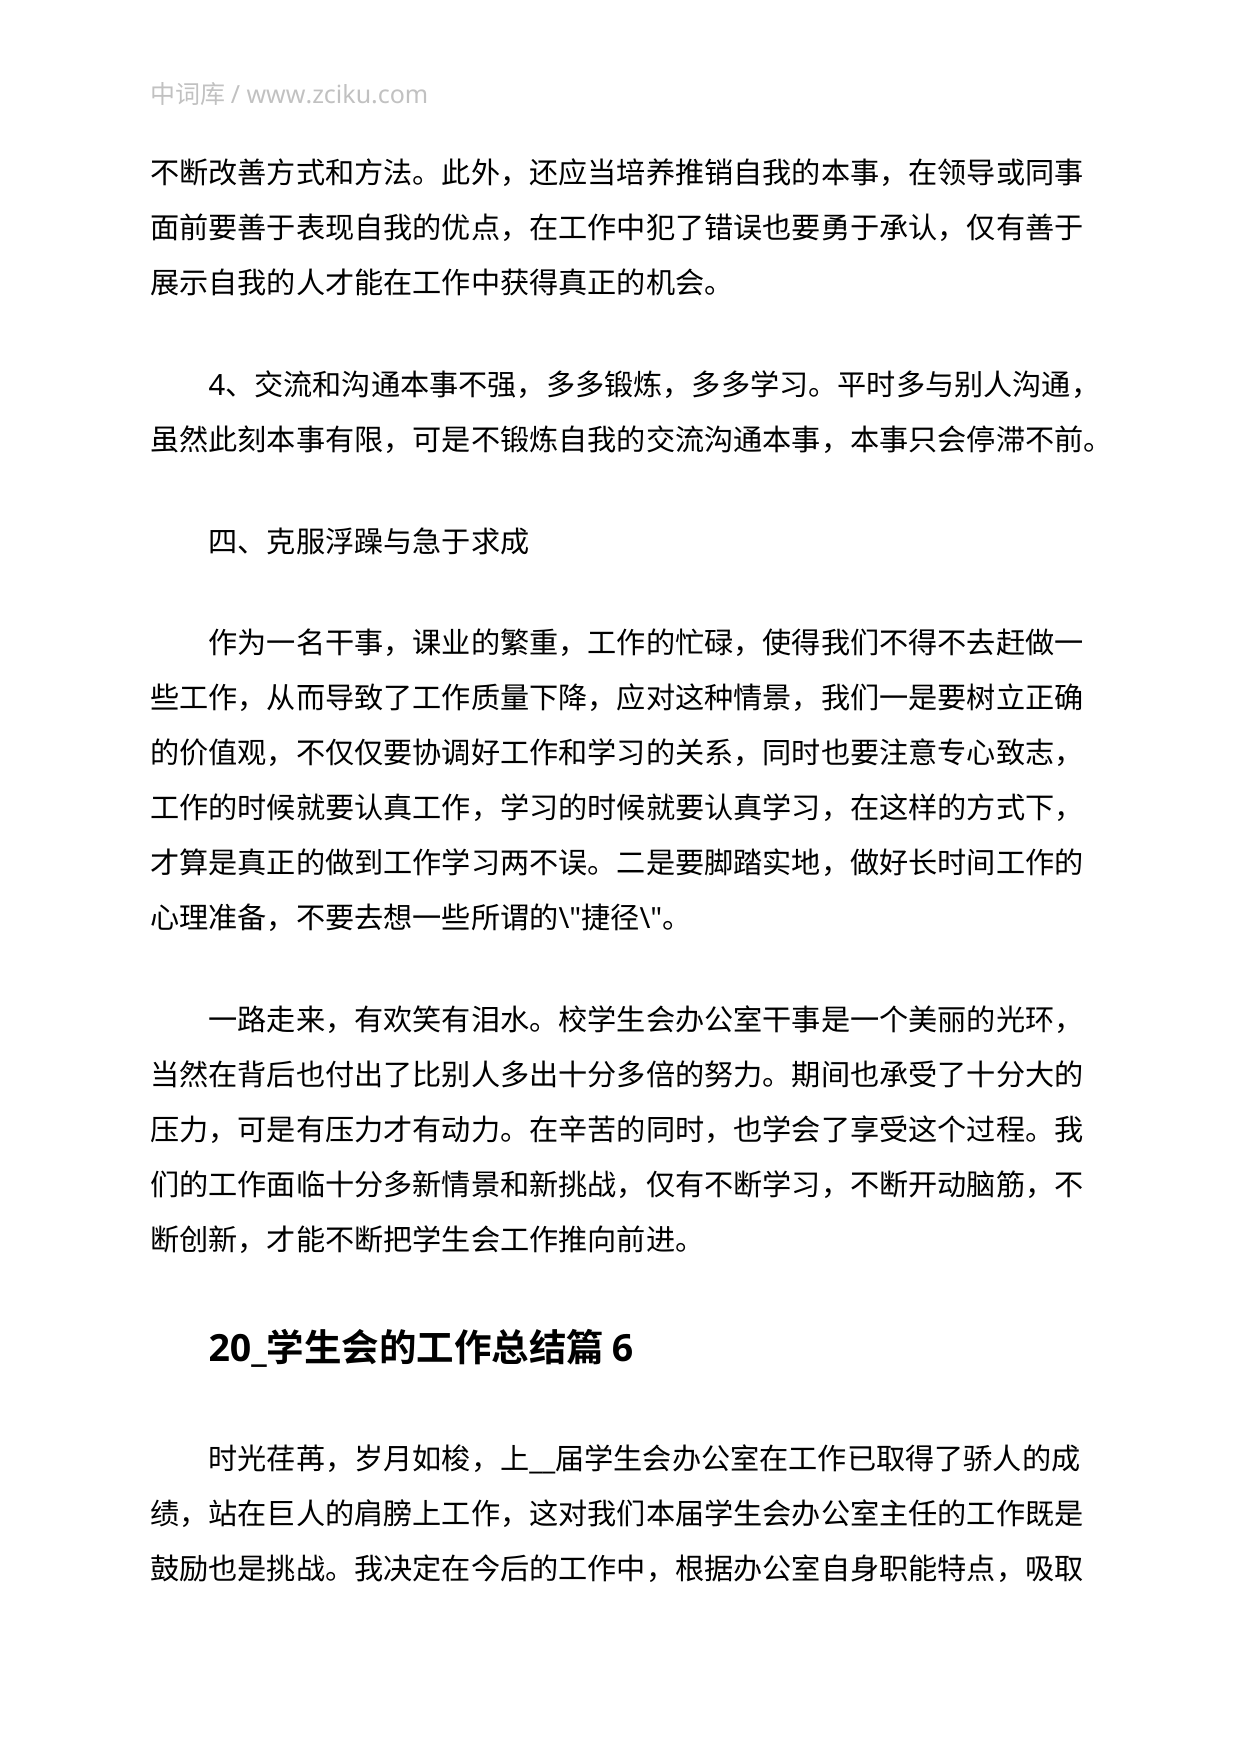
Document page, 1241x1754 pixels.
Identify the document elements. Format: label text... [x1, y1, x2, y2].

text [150, 1436, 1090, 1588]
text 四、克服浮躁与急于求成 [150, 518, 1090, 561]
text 20_学生会的工作总结篇6 [150, 1318, 1090, 1372]
text 作为一名干事，课业的繁重，工作的忙碌，使得我们不得不去赶做一些工作，从而导致了工作质量下降，应对这种情景，我们一是要树立正确的价值观，不仅仅要协调好工作和学习的关系，同时也要注意专心致志，工作的时候就要认真工作，学习的时候就要认真学习，在这样的方式下，才算是真正的做到工作学习两不误。二是要脚踏实地，做好长时间工作的心理准备，不要去想一些所谓的\"捷径\"。 [150, 620, 1090, 937]
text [150, 150, 1090, 302]
text 一路走来，有欢笑有泪水。校学生会办公室干事是一个美丽的光环，当然在背后也付出了比别人多出十分多倍的努力。期间也承受了十分大的压力，可是有压力才有动力。在辛苦的同时，也学会了享受这个过程。我们的工作面临十分多新情景和新挑战，仅有不断学习，不断开动脑筋，不断创新，才能不断把学生会工作推向前进。 [150, 997, 1090, 1258]
text 4、交流和沟通本事不强，多多锻炼，多多学习。平时多与别人沟通，虽然此刻本事有限，可是不锻炼自我的交流沟通本事，本事只会停滞不前。 [150, 362, 1090, 459]
